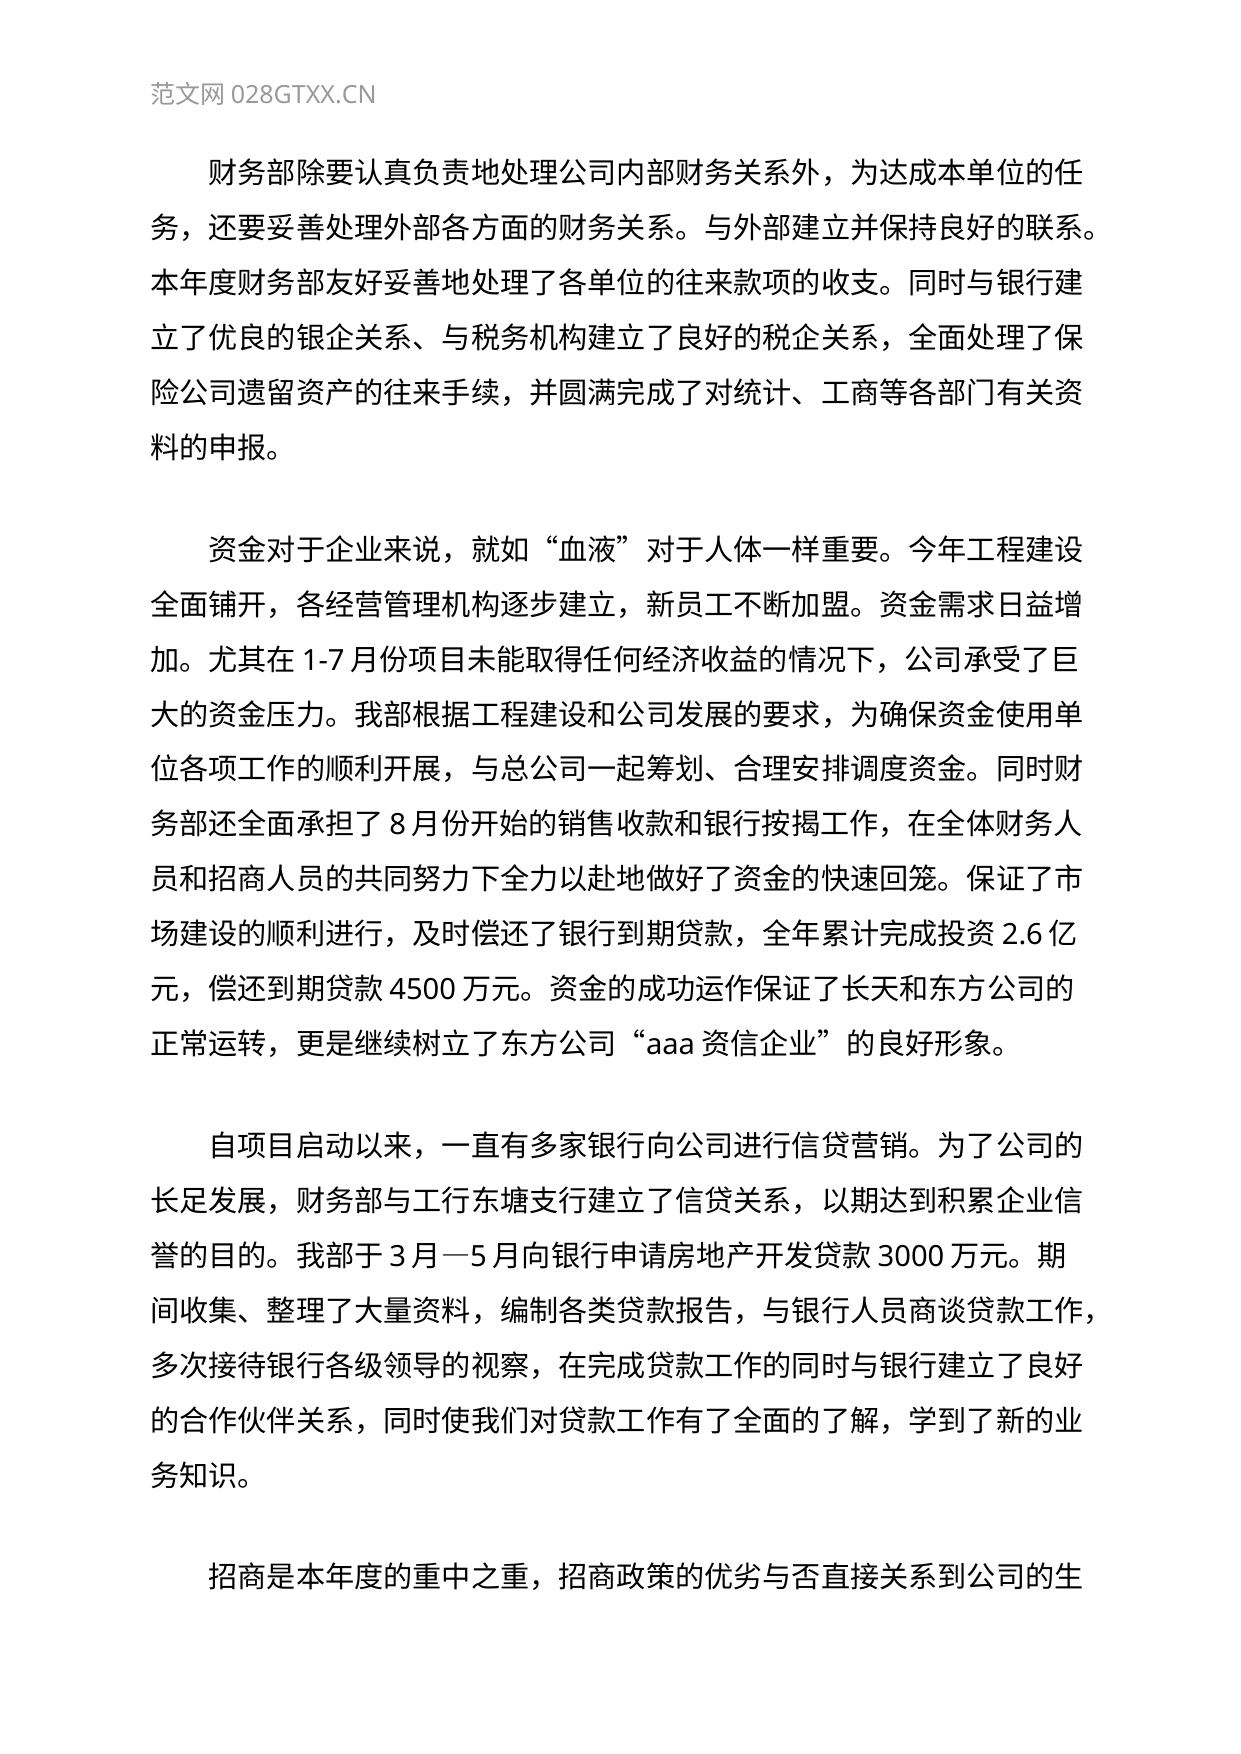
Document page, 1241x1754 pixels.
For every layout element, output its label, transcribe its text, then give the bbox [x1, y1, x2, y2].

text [150, 1554, 1090, 1596]
text 资金对于企业来说，就如“血液”对于人体一样重要。今年工程建设全面铺开，各经营管理机构逐步建立，新员工不断加盟。资金需求日益增加。尤其在1-7月份项目未能取得任何经济收益的情况下，公司承受了巨大的资金压力。我部根据工程建设和公司发展的要求，为确保资金使用单位各项工作的顺利开展，与总公司一起筹划、合理安排调度资金。同时财务部还全面承担了8月份开始的销售收款和银行按揭工作，在全体财务人员和招商人员的共同努力下全力以赴地做好了资金的快速回笼。保证了市场建设的顺利进行，及时偿还了银行到期贷款，全年累计完成投资2.6亿元，偿还到期贷款4500万元。资金的成功运作保证了长天和东方公司的正常运转，更是继续树立了东方公司“aaa资信企业”的良好形象。 [150, 526, 1090, 1063]
text 自项目启动以来，一直有多家银行向公司进行信贷营销。为了公司的长足发展，财务部与工行东塘支行建立了信贷关系，以期达到积累企业信誉的目的。我部于3月—5月向银行申请房地产开发贷款3000万元。期间收集、整理了大量资料，编制各类贷款报告，与银行人员商谈贷款工作，多次接待银行各级领导的视察，在完成贷款工作的同时与银行建立了良好的合作伙伴关系，同时使我们对贷款工作有了全面的了解，学到了新的业务知识。 [150, 1123, 1090, 1494]
text 财务部除要认真负责地处理公司内部财务关系外，为达成本单位的任务，还要妥善处理外部各方面的财务关系。与外部建立并保持良好的联系。本年度财务部友好妥善地处理了各单位的往来款项的收支。同时与银行建立了优良的银企关系、与税务机构建立了良好的税企关系，全面处理了保险公司遗留资产的往来手续，并圆满完成了对统计、工商等各部门有关资料的申报。 [150, 150, 1090, 467]
